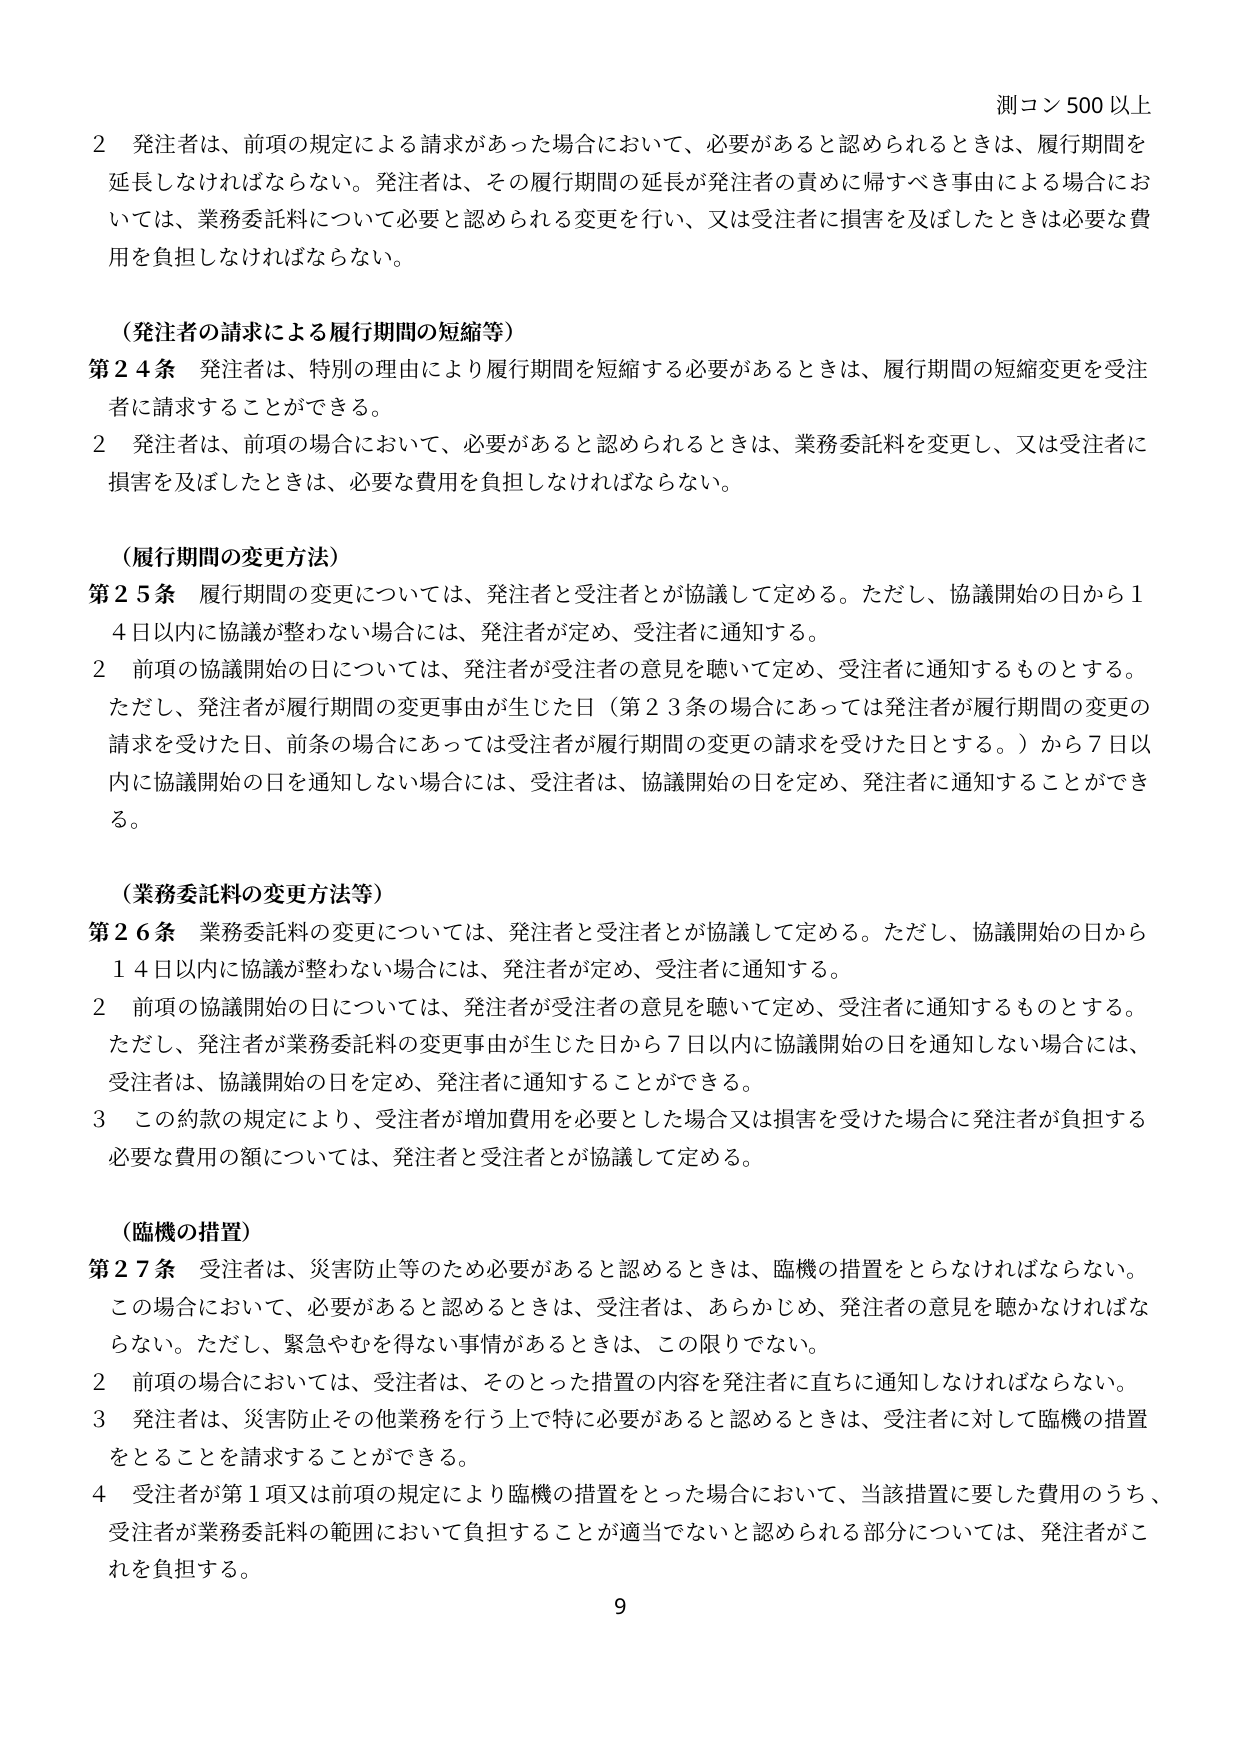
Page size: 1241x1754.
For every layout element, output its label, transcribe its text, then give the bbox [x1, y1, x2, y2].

text （臨機の措置） [88, 1212, 1152, 1249]
text ３ 発注者は、災害防止その他業務を行う上で特に必要があると認めるときは、受注者に対して臨機の措置をとることを請求することができる。 [88, 1399, 1152, 1474]
text ２ 前項の協議開始の日については、発注者が受注者の意見を聴いて定め、受注者に通知するものとする。ただし、発注者が履行期間の変更事由が生じた日（第２３条の場合にあっては発注者が履行期間の変更の請求を受けた日、前条の場合にあっては受注者が履行期間の変更の請求を受けた日とする。）から７日以内に協議開始の日を通知しない場合には、受注者は、協議開始の日を定め、発注者に通知することができる。 [88, 649, 1152, 837]
text ２ 発注者は、前項の規定による請求があった場合において、必要があると認められるときは、履行期間を延長しなければならない。発注者は、その履行期間の延長が発注者の責めに帰すべき事由による場合においては、業務委託料について必要と認められる変更を行い、又は受注者に損害を及ぼしたときは必要な費用を負担しなければならない。 [88, 124, 1152, 274]
text （履行期間の変更方法） [88, 537, 1152, 574]
text ２ 発注者は、前項の場合において、必要があると認められるときは、業務委託料を変更し、又は受注者に損害を及ぼしたときは、必要な費用を負担しなければならない。 [88, 424, 1152, 499]
text ２ 前項の協議開始の日については、発注者が受注者の意見を聴いて定め、受注者に通知するものとする。ただし、発注者が業務委託料の変更事由が生じた日から７日以内に協議開始の日を通知しない場合には、受注者は、協議開始の日を定め、発注者に通知することができる。 [88, 987, 1152, 1099]
text 第２５条 履行期間の変更については、発注者と受注者とが協議して定める。ただし、協議開始の日から１４日以内に協議が整わない場合には、発注者が定め、受注者に通知する。 [88, 574, 1152, 649]
text （発注者の請求による履行期間の短縮等） [88, 312, 1152, 349]
text ３ この約款の規定により、受注者が増加費用を必要とした場合又は損害を受けた場合に発注者が負担する必要な費用の額については、発注者と受注者とが協議して定める。 [88, 1099, 1152, 1174]
text 第２４条 発注者は、特別の理由により履行期間を短縮する必要があるときは、履行期間の短縮変更を受注者に請求することができる。 [88, 349, 1152, 424]
text 第２６条 業務委託料の変更については、発注者と受注者とが協議して定める。ただし、協議開始の日から１４日以内に協議が整わない場合には、発注者が定め、受注者に通知する。 [88, 912, 1152, 987]
text （業務委託料の変更方法等） [88, 874, 1152, 912]
text 第２７条 受注者は、災害防止等のため必要があると認めるときは、臨機の措置をとらなければならない。この場合において、必要があると認めるときは、受注者は、あらかじめ、発注者の意見を聴かなければならない。ただし、緊急やむを得ない事情があるときは、この限りでない。 [88, 1249, 1152, 1362]
text ４ 受注者が第１項又は前項の規定により臨機の措置をとった場合において、当該措置に要した費用のうち、受注者が業務委託料の範囲において負担することが適当でないと認められる部分については、発注者がこれを負担する。 [88, 1474, 1152, 1587]
text ２ 前項の場合においては、受注者は、そのとった措置の内容を発注者に直ちに通知しなければならない。 [88, 1362, 1152, 1399]
